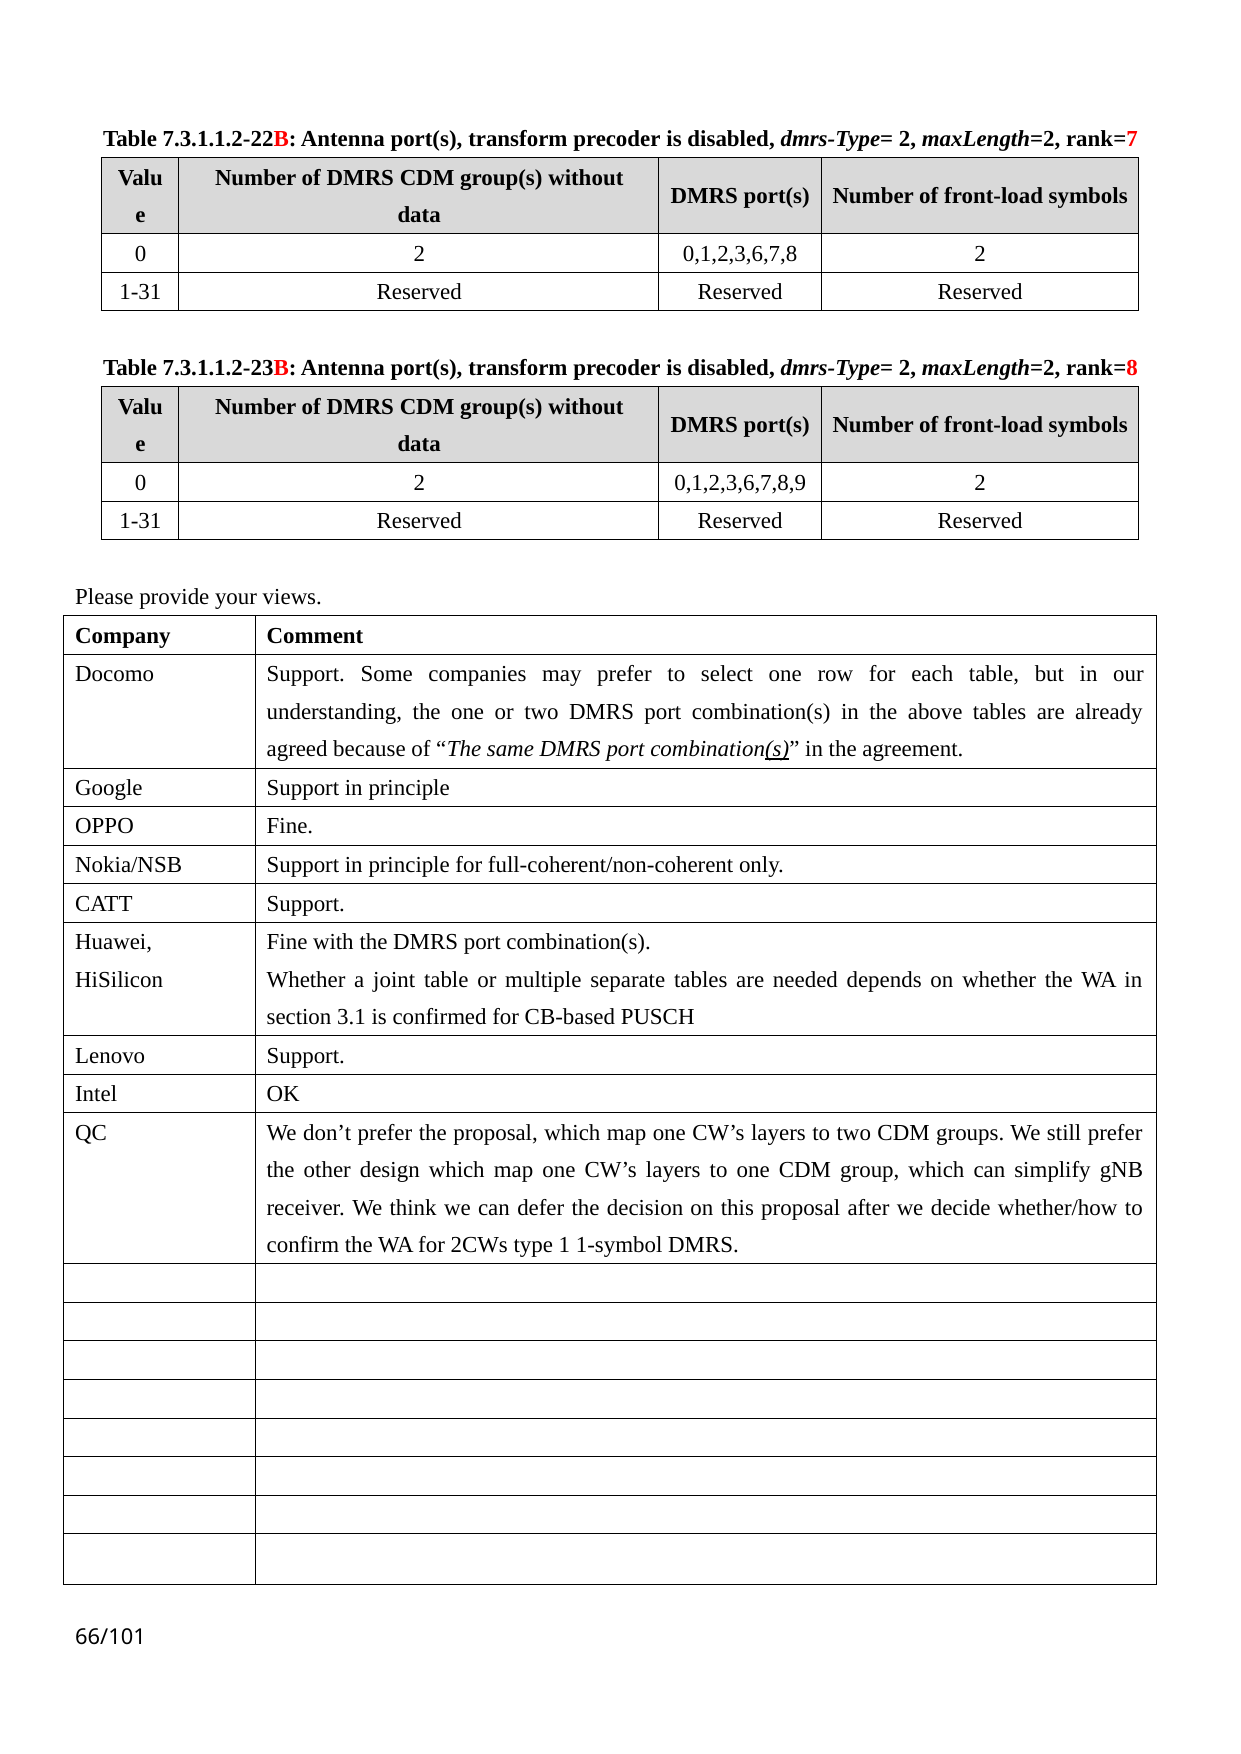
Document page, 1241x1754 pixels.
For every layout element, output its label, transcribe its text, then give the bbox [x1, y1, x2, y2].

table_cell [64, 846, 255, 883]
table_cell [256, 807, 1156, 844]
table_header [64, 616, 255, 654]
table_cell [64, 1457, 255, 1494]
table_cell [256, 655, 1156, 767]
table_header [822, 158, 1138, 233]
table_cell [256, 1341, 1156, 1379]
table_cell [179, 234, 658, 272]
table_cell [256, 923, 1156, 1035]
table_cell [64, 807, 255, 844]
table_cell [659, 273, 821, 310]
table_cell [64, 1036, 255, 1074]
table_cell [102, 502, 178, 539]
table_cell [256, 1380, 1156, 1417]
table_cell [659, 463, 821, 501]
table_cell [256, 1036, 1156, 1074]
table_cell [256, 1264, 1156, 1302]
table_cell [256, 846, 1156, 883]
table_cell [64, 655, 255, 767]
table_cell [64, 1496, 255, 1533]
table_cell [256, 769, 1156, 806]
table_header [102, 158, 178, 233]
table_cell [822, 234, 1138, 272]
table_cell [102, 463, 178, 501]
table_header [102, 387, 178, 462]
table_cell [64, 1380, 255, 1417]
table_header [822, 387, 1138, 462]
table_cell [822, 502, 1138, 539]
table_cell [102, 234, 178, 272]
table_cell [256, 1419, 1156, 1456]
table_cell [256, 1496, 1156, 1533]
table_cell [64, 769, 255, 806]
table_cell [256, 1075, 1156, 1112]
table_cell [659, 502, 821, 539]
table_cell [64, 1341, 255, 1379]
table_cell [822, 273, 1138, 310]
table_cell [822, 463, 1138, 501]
text Table 7.3.1.1.2-23B: Antenna port(s), transform precoder is disabled, dmrs-Type= 2, maxLength=2, rank=8 [75, 349, 1165, 386]
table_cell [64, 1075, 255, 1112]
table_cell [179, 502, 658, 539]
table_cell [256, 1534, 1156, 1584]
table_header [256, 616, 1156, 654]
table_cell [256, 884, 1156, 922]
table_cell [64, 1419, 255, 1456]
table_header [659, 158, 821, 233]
text Please provide your views. [75, 578, 1165, 615]
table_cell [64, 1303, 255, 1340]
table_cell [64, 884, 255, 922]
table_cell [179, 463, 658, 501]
text Table 7.3.1.1.2-22B: Antenna port(s), transform precoder is disabled, dmrs-Type= 2, maxLength=2, rank=7 [75, 119, 1165, 157]
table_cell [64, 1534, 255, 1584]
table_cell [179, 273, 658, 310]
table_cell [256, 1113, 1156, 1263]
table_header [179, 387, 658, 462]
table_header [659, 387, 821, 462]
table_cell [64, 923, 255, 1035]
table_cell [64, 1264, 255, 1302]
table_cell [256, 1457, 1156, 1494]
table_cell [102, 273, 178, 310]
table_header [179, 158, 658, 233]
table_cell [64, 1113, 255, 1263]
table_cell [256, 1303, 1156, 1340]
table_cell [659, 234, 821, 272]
